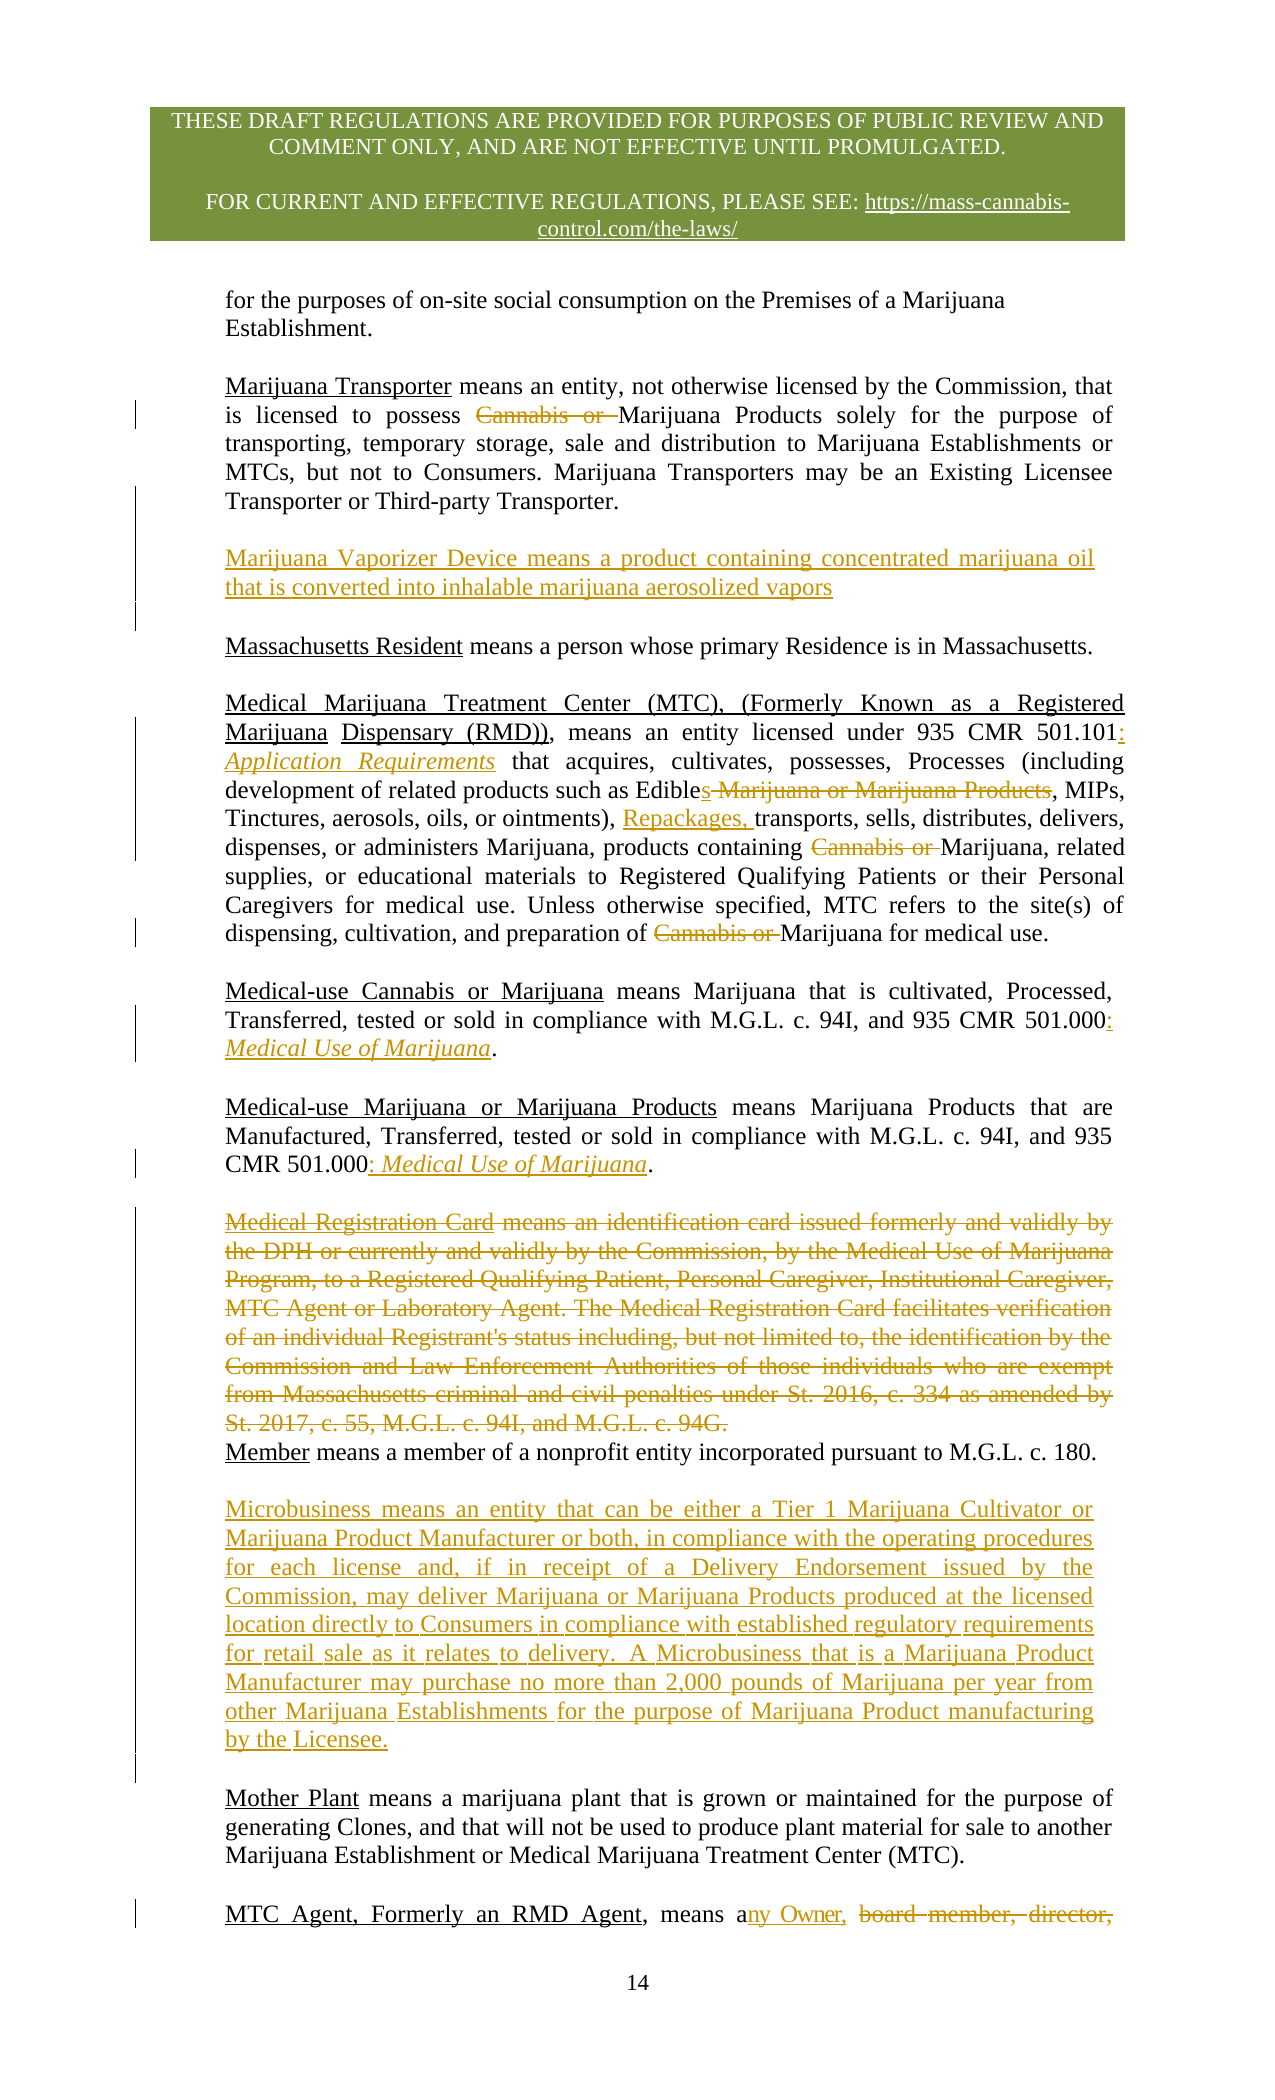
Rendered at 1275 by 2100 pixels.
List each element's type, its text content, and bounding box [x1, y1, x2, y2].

text Marijuana Transporter means an entity, not otherwise licensed by the Commission, that is licensed to possess Marijuana Products solely for the purpose of transporting, temporary storage, sale and distribution to Marijuana Establishments or MTCs, but not to Consumers. Marijuana Transporters may be an Existing Licensee Transporter or Third-party Transporter. [225, 371, 1113, 515]
text Medical Marijuana Treatment Center (MTC), (Formerly Known as a Registered Marijuana Dispensary (RMD)), means an entity licensed under 935 CMR 501.101 that acquires, cultivates, possesses, Processes (including development of related products such as Edible, MIPs, Tinctures, aerosols, oils, or ointments), transports, sells, distributes, delivers, dispenses, or administers Marijuana, products containing Marijuana, related supplies, or educational materials to Registered Qualifying Patients or their Personal Caregivers for medical use. Unless otherwise specified, MTC refers to the site(s) of dispensing, cultivation, and preparation of Marijuana for medical use. [225, 715, 1125, 947]
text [225, 1899, 1113, 1928]
text Massachusetts Resident means a person whose primary Residence is in Massachusetts. [225, 631, 1125, 659]
text Mother Plant means a marijuana plant that is grown or maintained for the purpose of generating Clones, and that will not be used to produce plant material for sale to another Marijuana Establishment or Medical Marijuana Treatment Center (MTC). [225, 1783, 1113, 1869]
text Medical-use Cannabis or Marijuana means Marijuana that is cultivated, Processed, Transferred, tested or sold in compliance with M.G.L. c. 94I, and 935 CMR 501.000. [225, 976, 1113, 1062]
text Medical-use Marijuana or Marijuana Products means Marijuana Products that are Manufactured, Transferred, tested or sold in compliance with M.G.L. c. 94I, and 935 CMR 501.000. [225, 1092, 1113, 1178]
text Member means a member of a nonprofit entity incorporated pursuant to M.G.L. c. 180. [225, 1437, 1125, 1466]
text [225, 285, 1125, 342]
